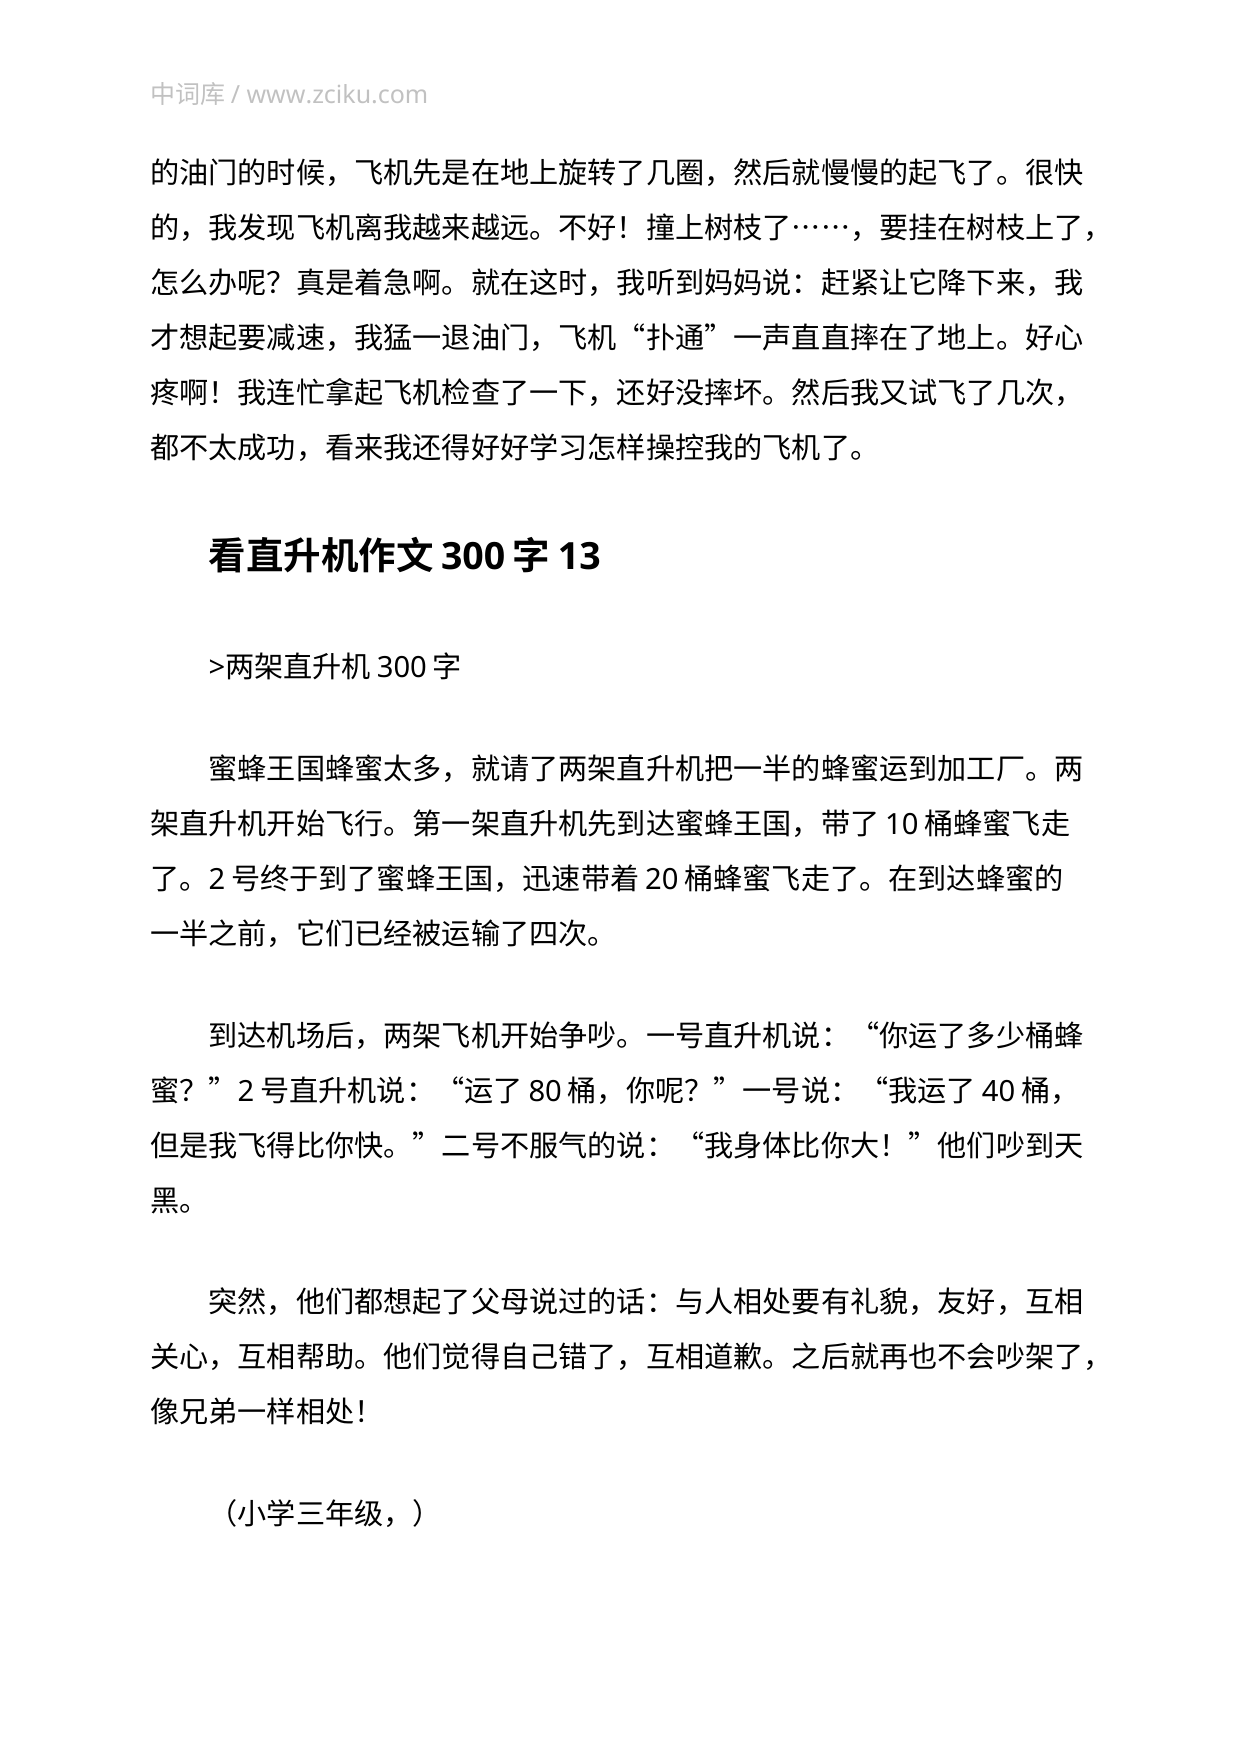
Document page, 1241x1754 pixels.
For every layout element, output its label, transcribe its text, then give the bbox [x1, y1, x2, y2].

text 到达机场后，两架飞机开始争吵。一号直升机说：“你运了多少桶蜂蜜？”2号直升机说：“运了80桶，你呢？”一号说：“我运了40桶，但是我飞得比你快。”二号不服气的说：“我身体比你大！”他们吵到天黑。 [150, 1012, 1090, 1219]
text 突然，他们都想起了父母说过的话：与人相处要有礼貌，友好，互相关心，互相帮助。他们觉得自己错了，互相道歉。之后就再也不会吵架了，像兄弟一样相处！ [150, 1279, 1090, 1431]
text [150, 150, 1090, 467]
text 看直升机作文300字13 [150, 526, 1090, 581]
text 蜜蜂王国蜂蜜太多，就请了两架直升机把一半的蜂蜜运到加工厂。两架直升机开始飞行。第一架直升机先到达蜜蜂王国，带了10桶蜂蜜飞走了。2号终于到了蜜蜂王国，迅速带着20桶蜂蜜飞走了。在到达蜂蜜的一半之前，它们已经被运输了四次。 [150, 746, 1090, 953]
text （小学三年级，） [150, 1491, 1090, 1533]
text >两架直升机300字 [150, 644, 1090, 686]
